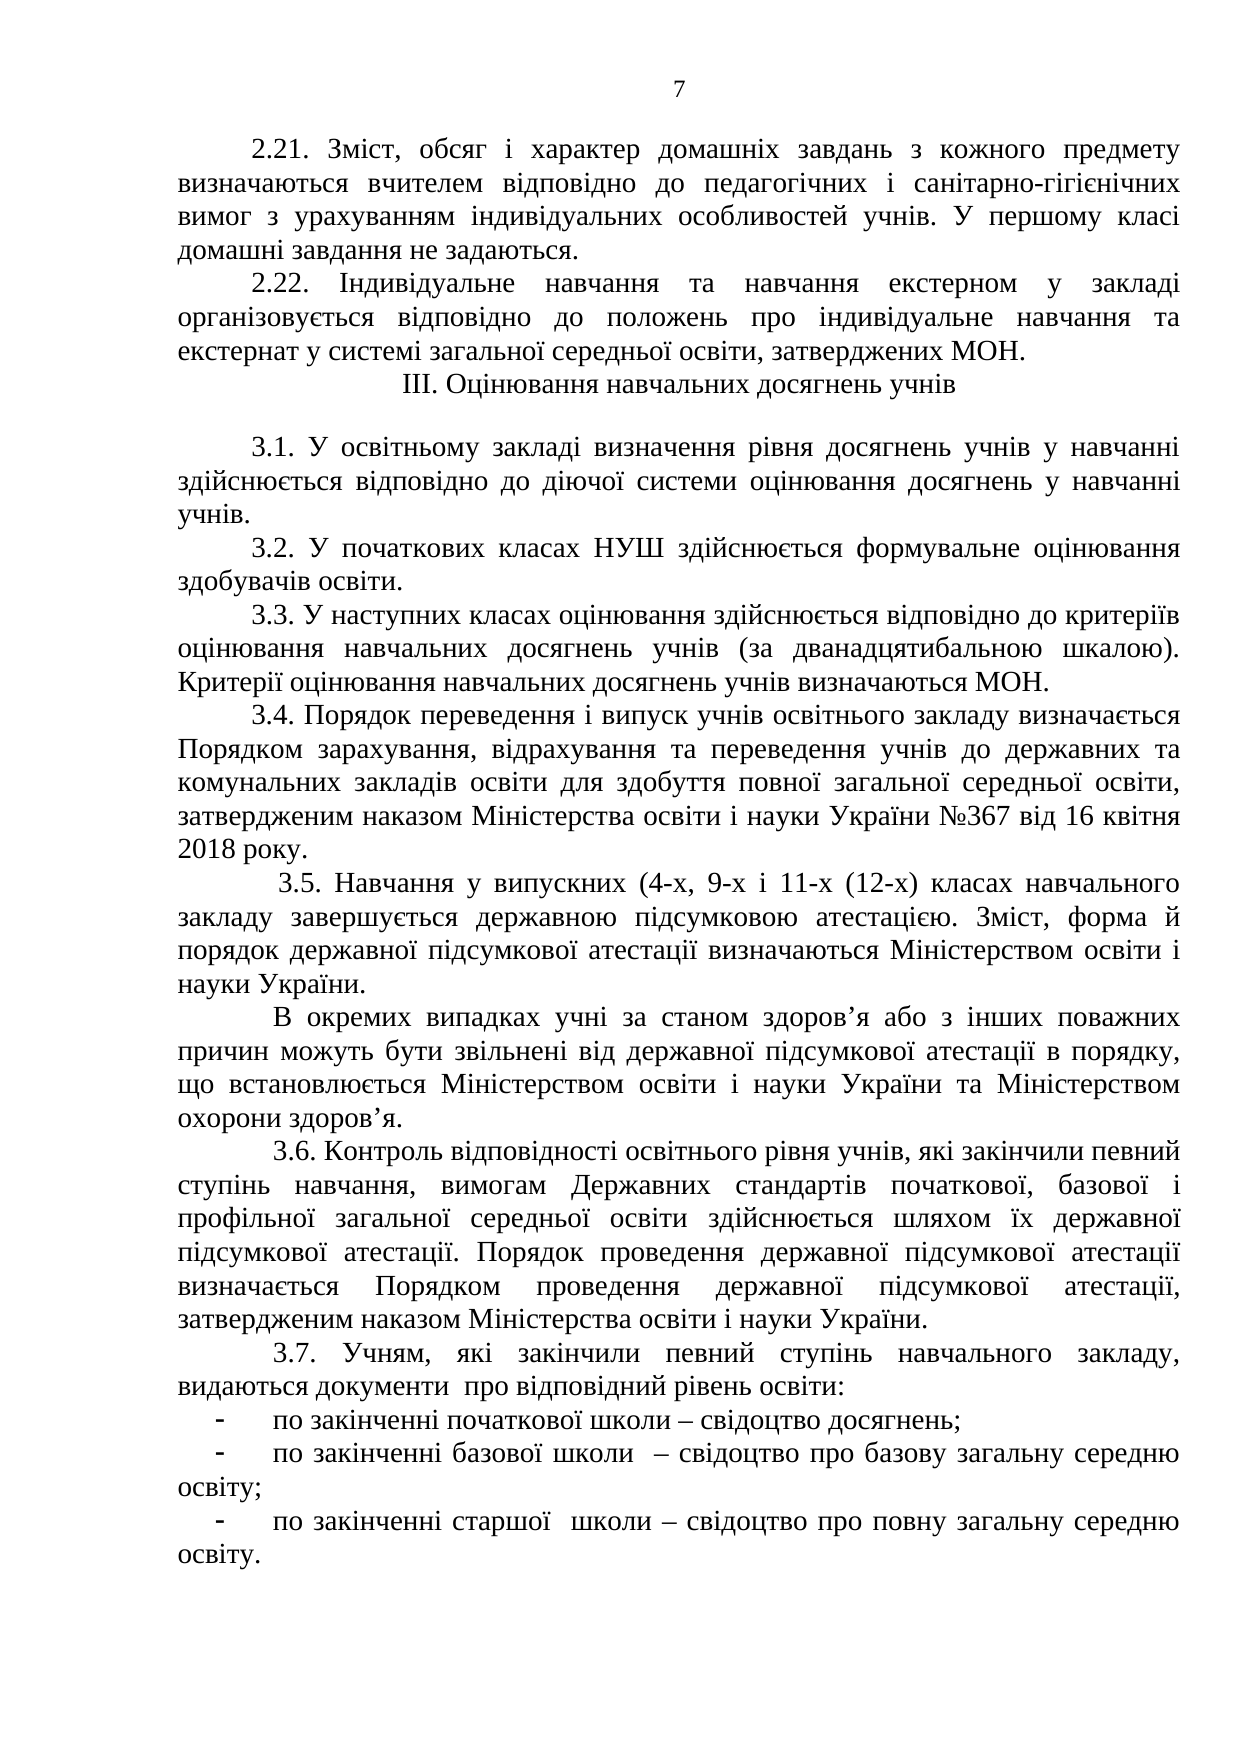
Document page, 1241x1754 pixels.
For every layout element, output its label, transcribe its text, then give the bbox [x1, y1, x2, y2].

list по закінченні старшої школи – свідоцтво про повну загальну середню освіту. [177, 1503, 1181, 1570]
text 3.6. Контроль відповідності освітнього рівня учнів, які закінчили певний ступінь навчання, вимогам Державних стандартів початкової, базової і профільної загальної середньої освіти здійснюється шляхом їх державної підсумкової атестації. Порядок проведення державної підсумкової атестації визначається Порядком проведення державної підсумкової атестації, затвердженим наказом Міністерства освіти і науки України. [177, 1133, 1181, 1335]
text 3.2. У початкових класах НУШ здійснюється формувальне оцінювання здобувачів освіти. [177, 530, 1181, 597]
text 2.21. Зміст, обсяг і характер домашніх завдань з кожного предмету визначаються вчителем відповідно до педагогічних і санітарно-гігієнічних вимог з урахуванням індивідуальних особливостей учнів. У першому класі домашні завдання не задаються. [177, 131, 1181, 266]
text ІІІ. Оцінювання навчальних досягнень учнів [177, 366, 1181, 400]
list по закінченні базової школи – свідоцтво про базову загальну середню освіту; [177, 1436, 1181, 1503]
text В окремих випадках учні за станом здоров’я або з інших поважних причин можуть бути звільнені від державної підсумкової атестації в порядку, що встановлюється Міністерством освіти і науки України та Міністерством охорони здоров’я. [177, 999, 1181, 1133]
text 2.22. Індивідуальне навчання та навчання екстерном у закладі організовується відповідно до положень про індивідуальне навчання та екстернат у системі загальної середньої освіти, затверджених МОН. [177, 266, 1181, 366]
text 3.1. У освітньому закладі визначення рівня досягнень учнів у навчанні здійснюється відповідно до діючої системи оцінювання досягнень у навчанні учнів. [177, 429, 1181, 530]
text 3.4. Порядок переведення і випуск учнів освітнього закладу визначається Порядком зарахування, відрахування та переведення учнів до державних та комунальних закладів освіти для здобуття повної загальної середньої освіти, затвердженим наказом Міністерства освіти і науки України №367 від 16 квітня 2018 року. [177, 697, 1181, 865]
text 3.7. Учням, які закінчили певний ступінь навчального закладу, видаються документи про відповідний рівень освіти: [177, 1335, 1181, 1402]
list по закінченні початкової школи – свідоцтво досягнень; [177, 1402, 1181, 1436]
text 3.5. Навчання у випускних (4-х, 9-х і 11-х (12-х) класах навчального закладу завершується державною підсумковою атестацією. Зміст, форма й порядок державної підсумкової атестації визначаються Міністерством освіти і науки України. [177, 865, 1181, 999]
text 3.3. У наступних класах оцінювання здійснюється відповідно до критеріїв оцінювання навчальних досягнень учнів (за дванадцятибальною шкалою). Критерії оцінювання навчальних досягнень учнів визначаються МОН. [177, 597, 1181, 697]
